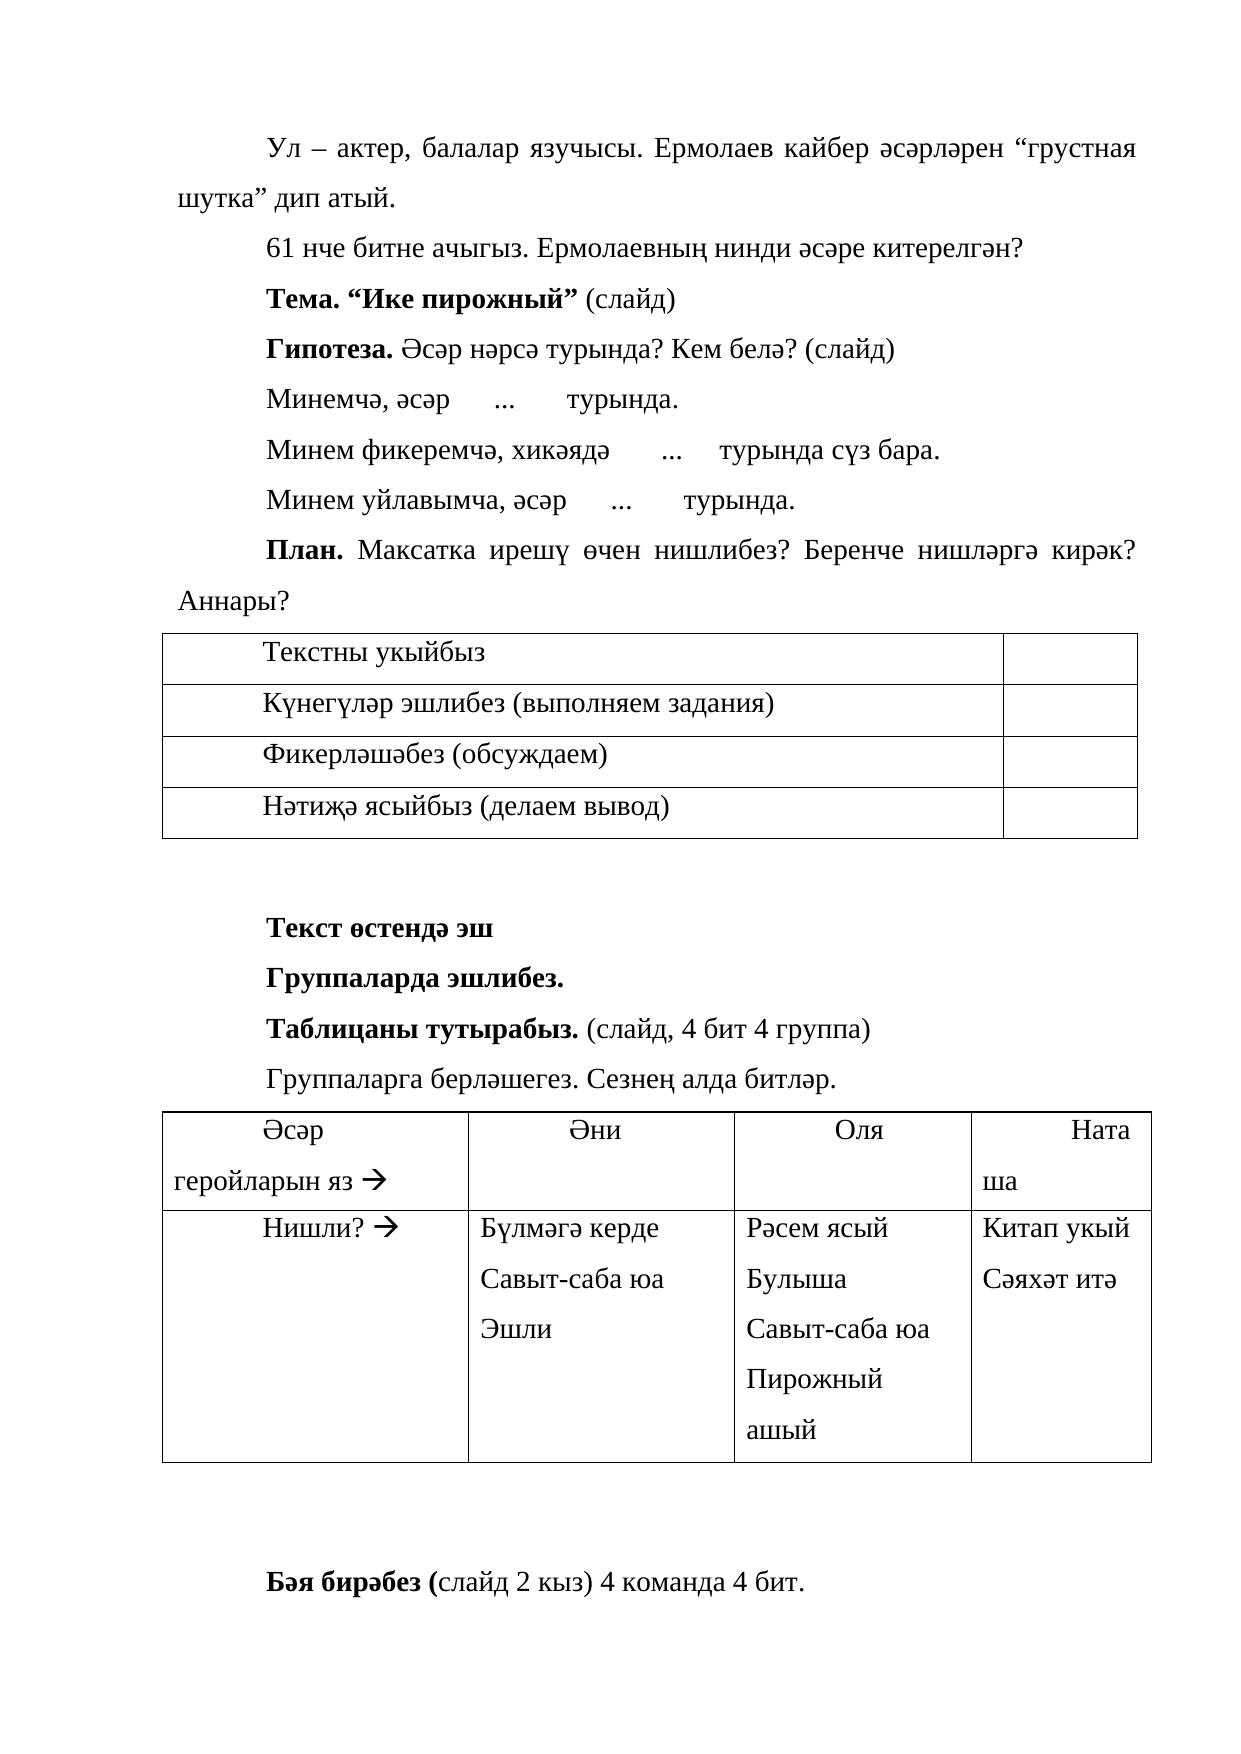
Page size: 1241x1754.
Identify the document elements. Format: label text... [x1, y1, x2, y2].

text План. Максатка ирешү өчен нишлибез? Беренче нишләргә кирәк? Аннары? [177, 532, 1137, 616]
table_header [1004, 634, 1137, 684]
table_cell Нишли? [163, 1211, 468, 1462]
table_cell [1004, 788, 1137, 838]
text Тема. “Ике пирожный” (слайд) [177, 281, 1137, 314]
table_header Наташа [972, 1113, 1151, 1209]
text Таблицаны тутырабыз. (слайд, 4 бит 4 группа) [177, 1011, 1137, 1044]
text Минем фикеремчә, хикәядә ... турында сүз бара. [177, 432, 1137, 465]
table_cell [1004, 737, 1137, 787]
table_cell Фикерләшәбез (обсуждаем) [163, 737, 1003, 787]
table_header Әни [469, 1113, 734, 1209]
text Текст өстендә эш [177, 910, 1137, 944]
text Минем уйлавымча, әсәр ... турында. [177, 482, 1137, 516]
table_header Текстны укыйбыз [163, 634, 1003, 684]
table_cell Китап укый Сәяхәт итә [972, 1211, 1151, 1462]
table_header Оля [735, 1113, 971, 1209]
text Минемчә, әсәр ... турында. [177, 381, 1137, 415]
table_cell [1004, 685, 1137, 736]
text Гипотеза. Әсәр нәрсә турында? Кем белә? (слайд) [177, 331, 1137, 365]
table_cell Бүлмәгә керде Савыт-саба юа Эшли [469, 1211, 734, 1462]
table_cell Күнегүләр эшлибез (выполняем задания) [163, 685, 1003, 736]
text 61 нче битне ачыгыз. Ермолаевның нинди әсәре китерелгән? [177, 231, 1137, 264]
table_cell Рәсем ясый Булыша Савыт-саба юа Пирожный ашый [735, 1211, 971, 1462]
text Группаларга берләшегез. Сезнең алда битләр. [177, 1061, 1137, 1095]
text Ул – актер, балалар язучысы. Ермолаев кайбер әсәрләрен “грустная шутка” дип атый. [177, 130, 1137, 214]
table_cell Нәтиҗә ясыйбыз (делаем вывод) [163, 788, 1003, 838]
text Бәя бирәбез (слайд 2 кыз) 4 команда 4 бит. [177, 1564, 1137, 1597]
table_header Әсәр геройларын яз [163, 1113, 468, 1209]
text Группаларда эшлибез. [177, 961, 1137, 994]
